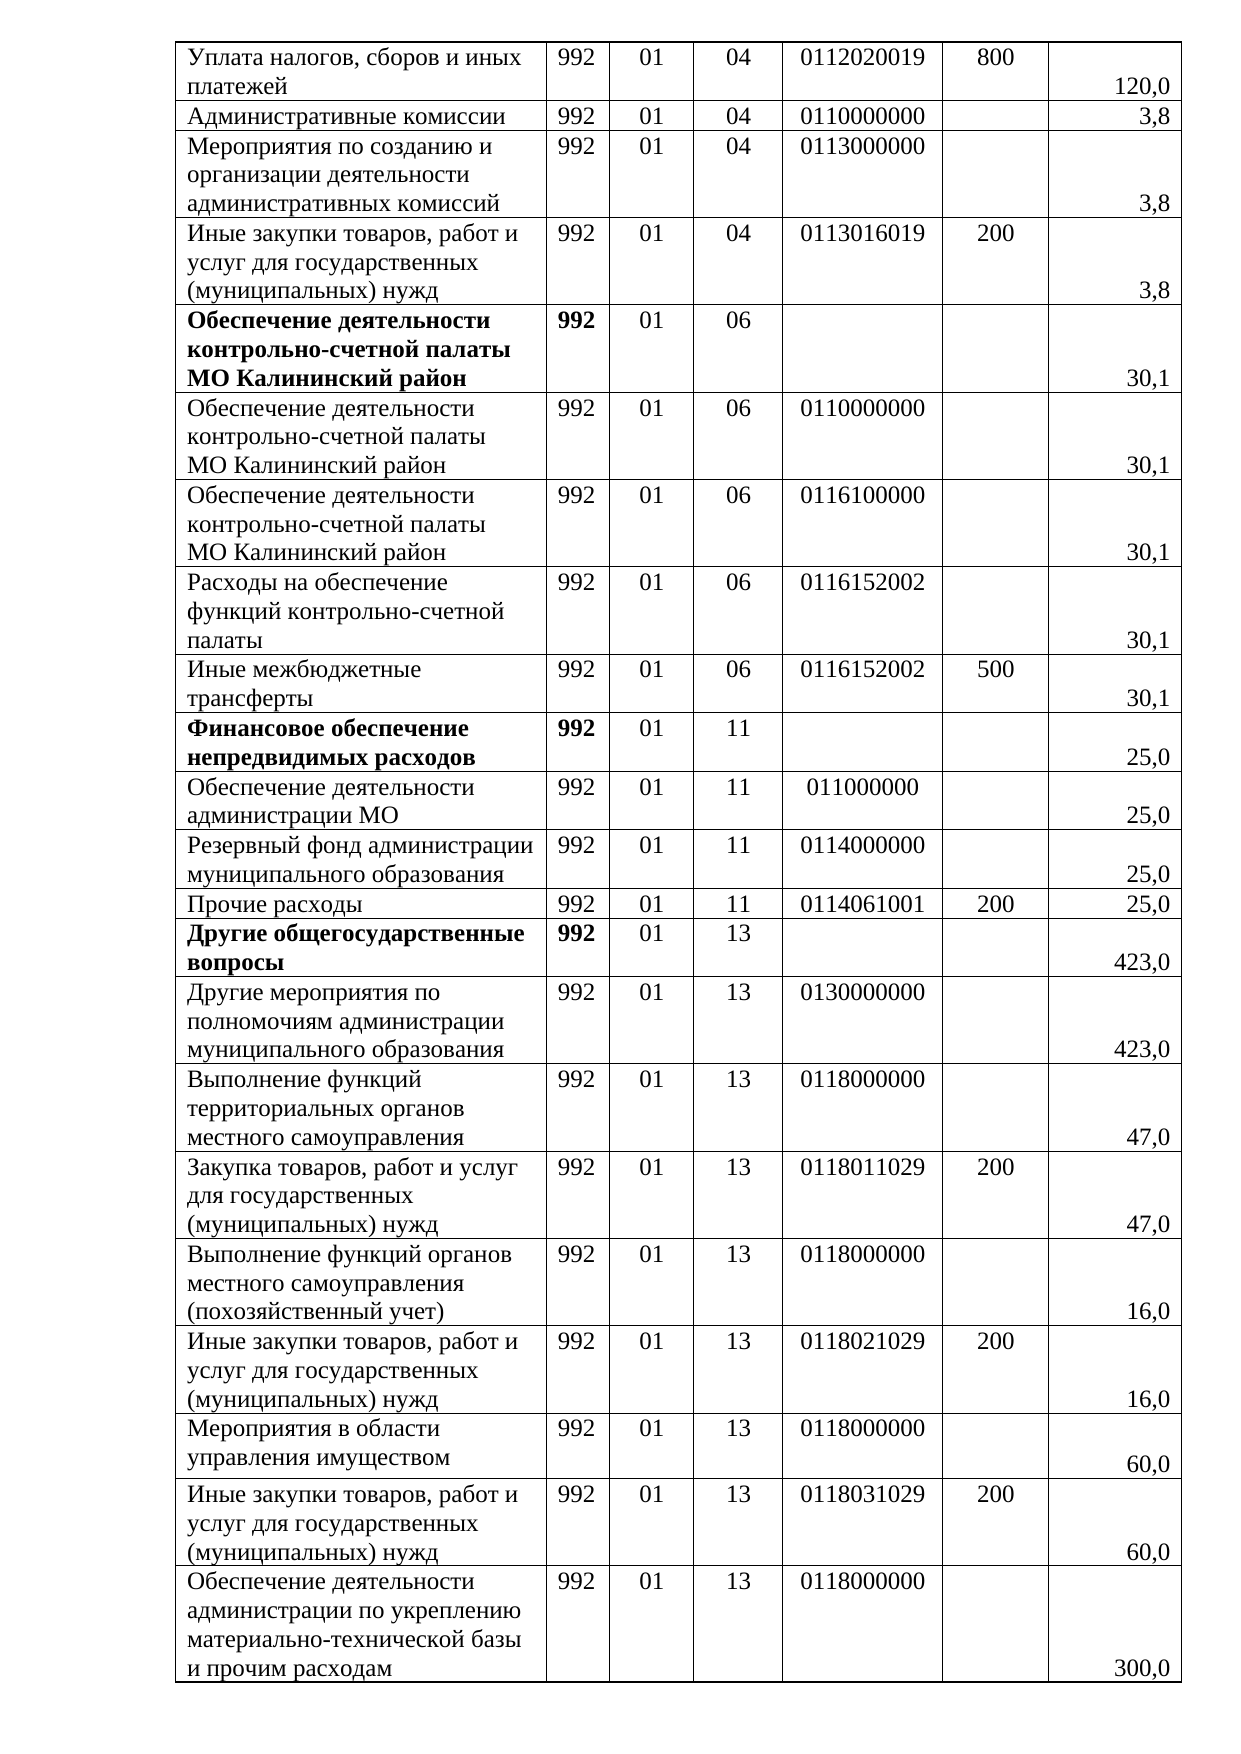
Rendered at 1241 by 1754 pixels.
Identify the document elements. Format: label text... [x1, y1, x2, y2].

table_cell 992 [547, 305, 609, 392]
table_cell 11 [694, 713, 782, 771]
table_cell 0130000000 [783, 977, 942, 1063]
table_cell 01 [610, 1566, 693, 1681]
table_cell 01 [610, 977, 693, 1063]
table_cell Административные комиссии [176, 101, 546, 130]
table_cell 13 [694, 919, 782, 976]
table_cell [943, 480, 1048, 566]
table_cell [943, 567, 1048, 653]
table_cell 01 [610, 1239, 693, 1325]
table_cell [176, 218, 546, 304]
table_cell 06 [694, 567, 782, 653]
table_cell 25,0 [1049, 772, 1181, 829]
table_cell 11 [694, 889, 782, 917]
table_cell [943, 830, 1048, 888]
table_cell 992 [547, 1414, 609, 1478]
table_cell 01 [610, 101, 693, 130]
table_cell 04 [694, 43, 782, 100]
table_cell 06 [694, 480, 782, 566]
table_cell 60,0 [1049, 1414, 1181, 1478]
table_cell 13 [694, 1152, 782, 1238]
table_cell 01 [610, 1152, 693, 1238]
table_cell 200 [943, 1152, 1048, 1238]
table_cell 01 [610, 43, 693, 100]
table_cell [943, 305, 1048, 392]
table_cell 200 [943, 1326, 1048, 1412]
table_cell 200 [943, 218, 1048, 304]
table_cell [943, 1064, 1048, 1151]
table_cell 992 [547, 1064, 609, 1151]
table_cell [783, 305, 942, 392]
table_cell 01 [610, 1326, 693, 1412]
table_cell 0118000000 [783, 1566, 942, 1681]
table_cell 01 [610, 830, 693, 888]
table_cell 0118011029 [783, 1152, 942, 1238]
table_cell 01 [610, 131, 693, 217]
table_cell 992 [547, 218, 609, 304]
table_cell 992 [547, 43, 609, 100]
table_cell 13 [694, 1479, 782, 1565]
table_cell Закупка товаров, работ и услуг для государственных (муниципальных) нужд [176, 1152, 546, 1238]
table_cell 992 [547, 393, 609, 479]
table_cell 01 [610, 772, 693, 829]
table_cell 01 [610, 1414, 693, 1478]
table_cell Обеспечение деятельности контрольно-счетной палаты МО Калининский район [176, 393, 546, 479]
table_cell Обеспечение деятельности администрации МО [176, 772, 546, 829]
table_cell 992 [547, 713, 609, 771]
table_cell 04 [694, 218, 782, 304]
table_cell 0118000000 [783, 1064, 942, 1151]
table_cell 01 [610, 393, 693, 479]
table_cell 01 [610, 889, 693, 917]
table_cell Иные закупки товаров, работ и услуг для государственных (муниципальных) нужд [176, 1326, 546, 1412]
table_cell [943, 713, 1048, 771]
table_cell 992 [547, 1239, 609, 1325]
table_cell 13 [694, 1064, 782, 1151]
table_cell 200 [943, 1479, 1048, 1565]
table_cell 06 [694, 305, 782, 392]
table_cell 0116100000 [783, 480, 942, 566]
table_cell Выполнение функций органов местного самоуправления (похозяйственный учет) [176, 1239, 546, 1325]
table_cell [943, 1566, 1048, 1681]
table_cell 992 [547, 830, 609, 888]
table_cell 04 [694, 101, 782, 130]
table_cell 0113000000 [783, 131, 942, 217]
table_cell 423,0 [1049, 977, 1181, 1063]
table_cell 992 [547, 101, 609, 130]
table_cell 992 [547, 1152, 609, 1238]
table_cell 0110000000 [783, 393, 942, 479]
table_cell 992 [547, 1566, 609, 1681]
table_cell [943, 919, 1048, 976]
table_cell 30,1 [1049, 655, 1181, 712]
table_cell 992 [547, 655, 609, 712]
table_cell 0114000000 [783, 830, 942, 888]
table_cell 13 [694, 1414, 782, 1478]
table_cell 13 [694, 1566, 782, 1681]
table_cell 01 [610, 919, 693, 976]
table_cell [176, 1479, 546, 1565]
table_cell 60,0 [1049, 1479, 1181, 1565]
table_cell [943, 131, 1048, 217]
table_cell [943, 101, 1048, 130]
table_cell 992 [547, 1479, 609, 1565]
table_cell Обеспечение деятельности контрольно-счетной палаты МО Калининский район [176, 305, 546, 392]
table_cell Обеспечение деятельности контрольно-счетной палаты МО Калининский район [176, 480, 546, 566]
table_cell 0116152002 [783, 567, 942, 653]
table_cell 25,0 [1049, 713, 1181, 771]
table_cell Выполнение функций территориальных органов местного самоуправления [176, 1064, 546, 1151]
table_cell 11 [694, 772, 782, 829]
table_cell Иные межбюджетные трансферты [176, 655, 546, 712]
table_cell 30,1 [1049, 305, 1181, 392]
table_cell 0113016019 [783, 218, 942, 304]
table_cell 992 [547, 772, 609, 829]
table_cell 01 [610, 305, 693, 392]
table_cell Мероприятия в области управления имуществом [176, 1414, 546, 1478]
table_cell Другие мероприятия по полномочиям администрации муниципального образования [176, 977, 546, 1063]
table_cell 13 [694, 1239, 782, 1325]
table_cell Обеспечение деятельности администрации по укреплению материально-технической базы и прочим расходам [176, 1566, 546, 1681]
table_cell 01 [610, 1479, 693, 1565]
table_cell 992 [547, 919, 609, 976]
table_cell [943, 772, 1048, 829]
table_cell 992 [547, 567, 609, 653]
table_cell 01 [610, 713, 693, 771]
table_cell 04 [694, 131, 782, 217]
table_cell [783, 713, 942, 771]
table_cell 0112020019 [783, 43, 942, 100]
table_cell 25,0 [1049, 889, 1181, 917]
table_cell 06 [694, 393, 782, 479]
table_cell 16,0 [1049, 1239, 1181, 1325]
table_cell 13 [694, 1326, 782, 1412]
table_cell 01 [610, 1064, 693, 1151]
table_cell 06 [694, 655, 782, 712]
table_cell Финансовое обеспечение непредвидимых расходов [176, 713, 546, 771]
table_cell [943, 977, 1048, 1063]
table_cell 30,1 [1049, 480, 1181, 566]
table_cell 200 [943, 889, 1048, 917]
table_cell [943, 393, 1048, 479]
table_cell 992 [547, 480, 609, 566]
table_cell 01 [610, 218, 693, 304]
table_cell 30,1 [1049, 567, 1181, 653]
table_cell 25,0 [1049, 830, 1181, 888]
table_cell 0118000000 [783, 1414, 942, 1478]
table_cell 800 [943, 43, 1048, 100]
table_cell 500 [943, 655, 1048, 712]
table_cell 992 [547, 131, 609, 217]
table_cell 47,0 [1049, 1152, 1181, 1238]
table_cell 0118031029 [783, 1479, 942, 1565]
table_cell 11 [694, 830, 782, 888]
table_cell 120,0 [1049, 43, 1181, 100]
table_cell 16,0 [1049, 1326, 1181, 1412]
table_cell 300,0 [1049, 1566, 1181, 1681]
table_cell 0118000000 [783, 1239, 942, 1325]
table_cell Резервный фонд администрации муниципального образования [176, 830, 546, 888]
table_cell 0118021029 [783, 1326, 942, 1412]
table_cell 01 [610, 480, 693, 566]
table_cell 13 [694, 977, 782, 1063]
table_cell 992 [547, 977, 609, 1063]
table_cell [943, 1414, 1048, 1478]
table_cell Уплата налогов, сборов и иных платежей [176, 43, 546, 100]
table_cell 423,0 [1049, 919, 1181, 976]
table_cell Расходы на обеспечение функций контрольно-счетной палаты [176, 567, 546, 653]
table_cell 47,0 [1049, 1064, 1181, 1151]
table_cell Прочие расходы [176, 889, 546, 917]
table_cell 011000000 [783, 772, 942, 829]
table_cell 0110000000 [783, 101, 942, 130]
table_cell 30,1 [1049, 393, 1181, 479]
table_cell 01 [610, 567, 693, 653]
table_cell Мероприятия по созданию и организации деятельности административных комиссий [176, 131, 546, 217]
table_cell 3,8 [1049, 218, 1181, 304]
table_cell 0116152002 [783, 655, 942, 712]
table_cell [943, 1239, 1048, 1325]
table_cell 01 [610, 655, 693, 712]
table_cell 992 [547, 1326, 609, 1412]
table_cell [783, 919, 942, 976]
table_cell 3,8 [1049, 101, 1181, 130]
table_cell 992 [547, 889, 609, 917]
table_cell 3,8 [1049, 131, 1181, 217]
table_cell 0114061001 [783, 889, 942, 917]
table_cell Другие общегосударственные вопросы [176, 919, 546, 976]
